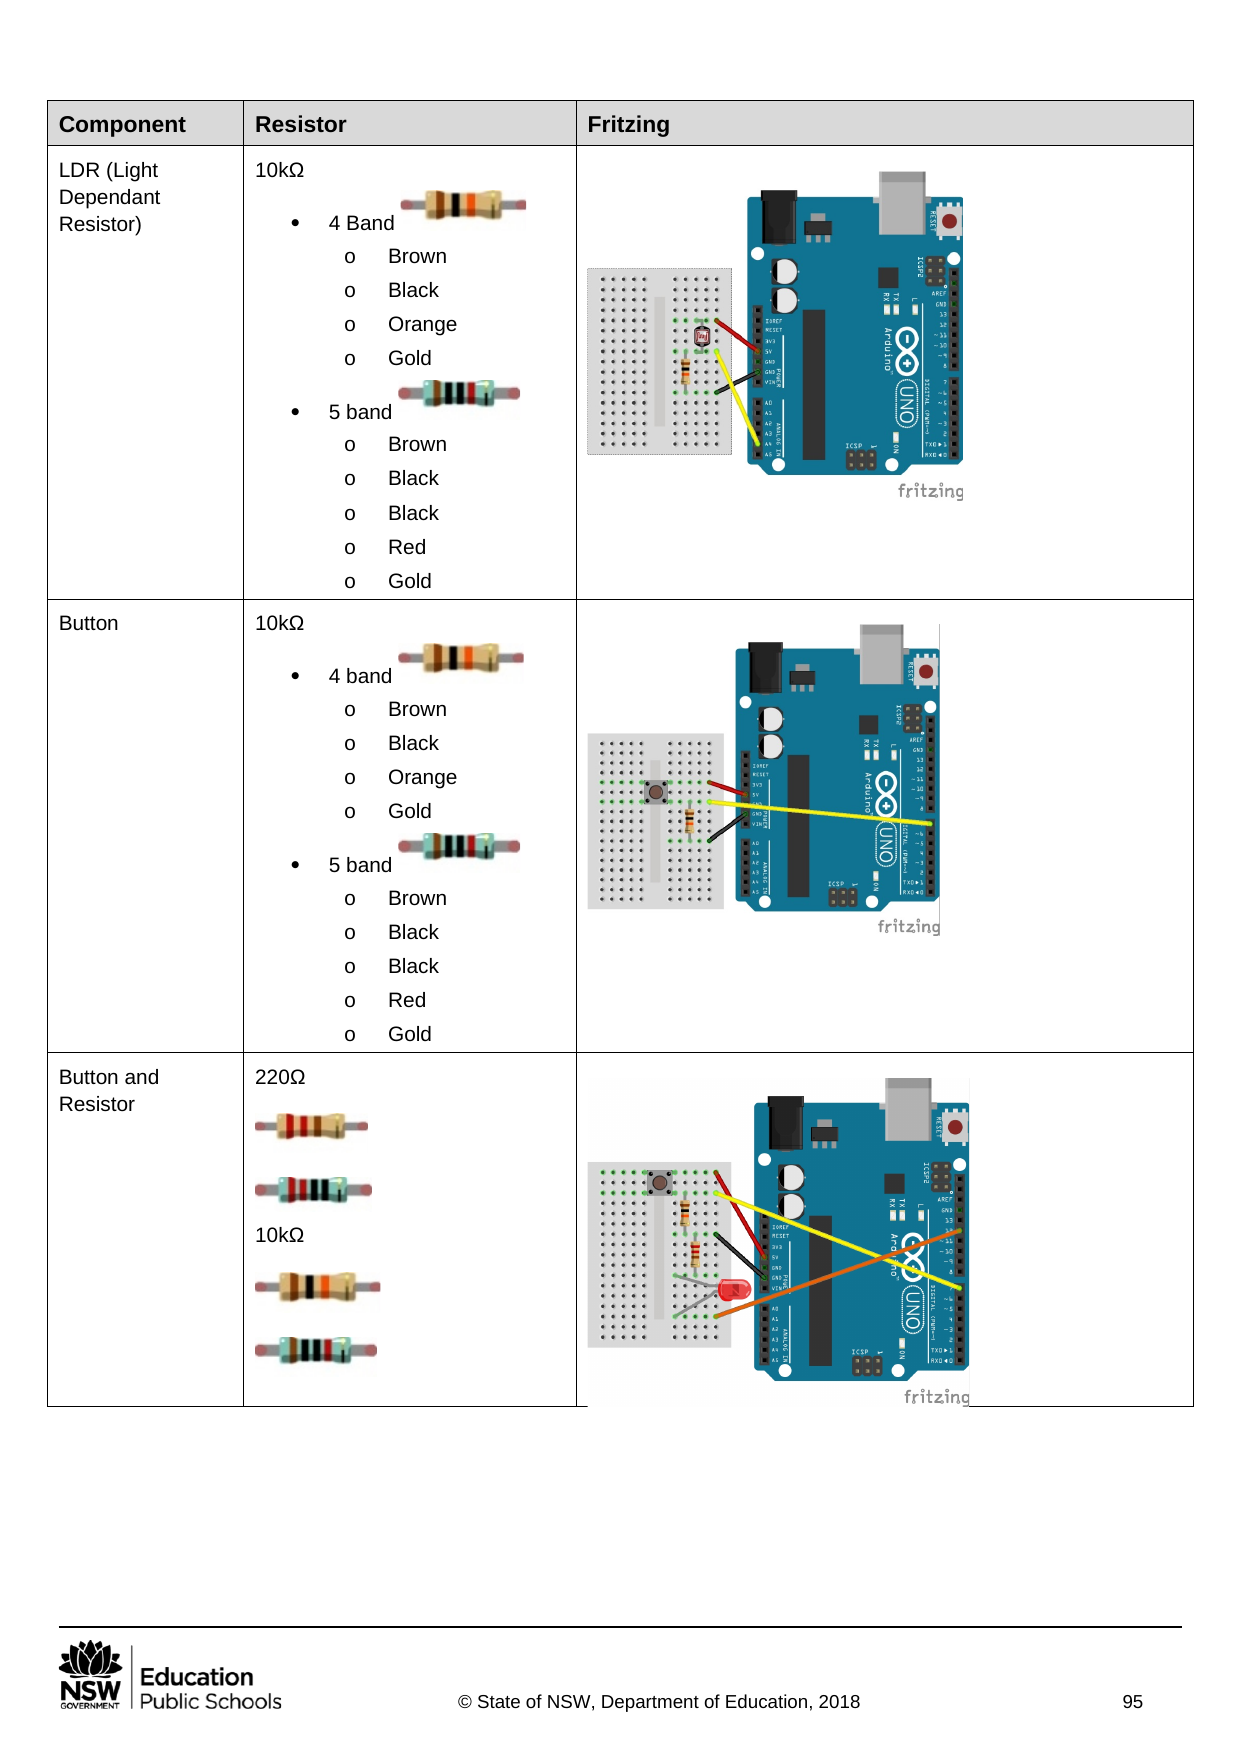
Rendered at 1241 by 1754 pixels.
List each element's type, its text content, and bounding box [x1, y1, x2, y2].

picture [587, 171, 963, 501]
picture [398, 380, 521, 420]
picture [398, 643, 524, 684]
table_cell 10kΩ 4 Band Brown Black Orange Gold 5 band Brown Black Black Red Gold [244, 146, 576, 599]
table_cell Button and Resistor [48, 1053, 243, 1406]
table_cell 220Ω 10kΩ [244, 1053, 576, 1406]
table_header Resistor [244, 101, 576, 145]
picture [255, 1113, 368, 1153]
table_header Fritzing [577, 101, 1193, 145]
table_cell 10kΩ 4 band Brown Black Orange Gold 5 band Brown Black Black Red Gold [244, 600, 576, 1052]
picture [587, 624, 940, 936]
picture [255, 1177, 372, 1212]
table_cell Button [48, 600, 243, 1052]
picture [58, 1640, 282, 1709]
picture [400, 190, 527, 231]
picture [587, 1078, 970, 1407]
picture [398, 833, 521, 873]
picture [255, 1337, 377, 1377]
table_cell [577, 1053, 1193, 1406]
table_cell [577, 146, 1193, 599]
table_cell [577, 600, 1193, 1052]
table_cell LDR (Light Dependant Resistor) [48, 146, 243, 599]
picture [255, 1272, 381, 1313]
table_header Component [48, 101, 243, 145]
